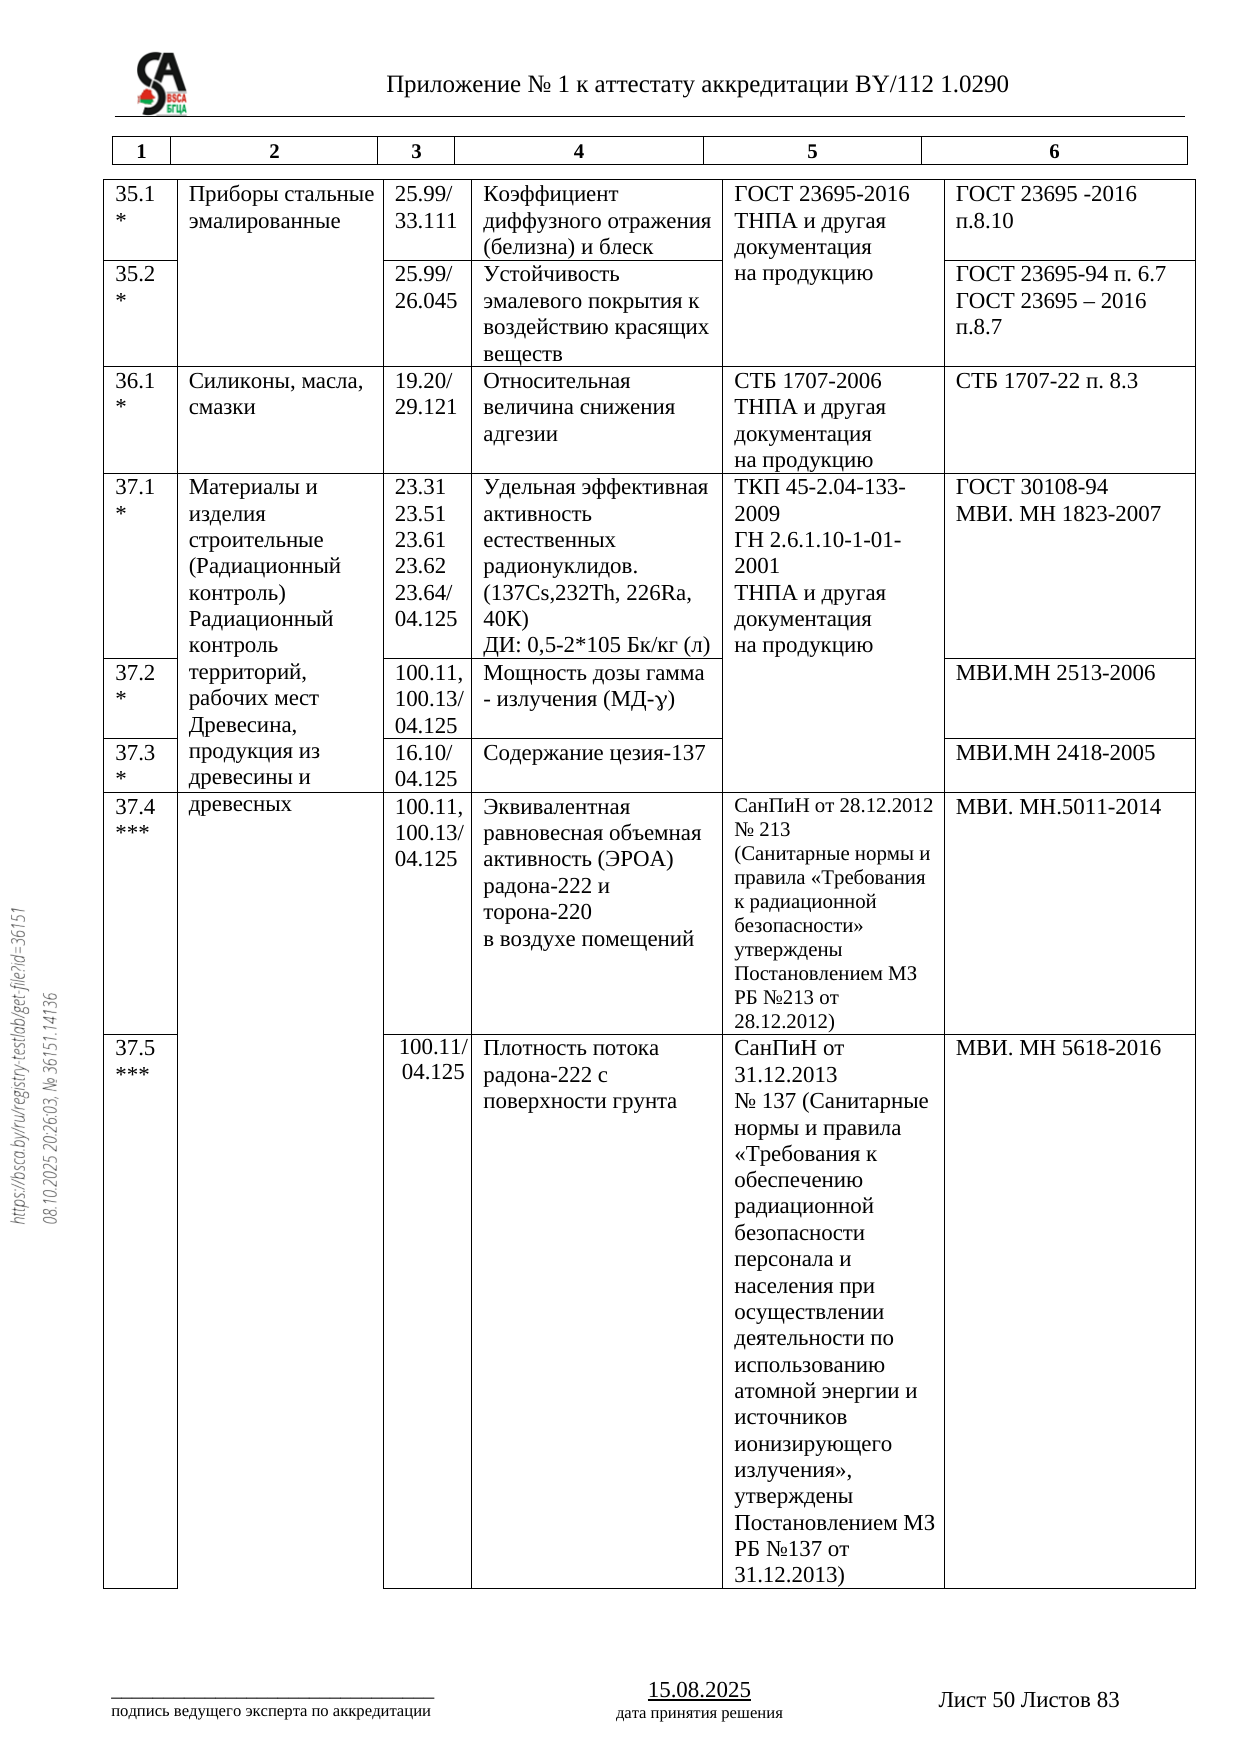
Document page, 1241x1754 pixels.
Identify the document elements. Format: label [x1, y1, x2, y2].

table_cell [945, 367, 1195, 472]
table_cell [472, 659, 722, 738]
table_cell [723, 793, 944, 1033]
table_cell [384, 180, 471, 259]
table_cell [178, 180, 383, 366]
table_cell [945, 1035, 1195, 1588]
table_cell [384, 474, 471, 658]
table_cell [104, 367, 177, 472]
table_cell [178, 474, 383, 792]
picture [136, 51, 188, 116]
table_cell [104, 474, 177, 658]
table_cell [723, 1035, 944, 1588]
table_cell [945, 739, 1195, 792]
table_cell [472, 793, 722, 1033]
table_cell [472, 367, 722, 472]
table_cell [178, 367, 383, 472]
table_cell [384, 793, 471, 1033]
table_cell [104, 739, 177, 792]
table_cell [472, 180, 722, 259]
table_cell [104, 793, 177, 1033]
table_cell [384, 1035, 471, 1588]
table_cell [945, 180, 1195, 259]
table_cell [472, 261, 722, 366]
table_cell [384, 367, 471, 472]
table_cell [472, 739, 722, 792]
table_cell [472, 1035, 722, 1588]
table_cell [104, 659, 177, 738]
picture [0, 603, 66, 1227]
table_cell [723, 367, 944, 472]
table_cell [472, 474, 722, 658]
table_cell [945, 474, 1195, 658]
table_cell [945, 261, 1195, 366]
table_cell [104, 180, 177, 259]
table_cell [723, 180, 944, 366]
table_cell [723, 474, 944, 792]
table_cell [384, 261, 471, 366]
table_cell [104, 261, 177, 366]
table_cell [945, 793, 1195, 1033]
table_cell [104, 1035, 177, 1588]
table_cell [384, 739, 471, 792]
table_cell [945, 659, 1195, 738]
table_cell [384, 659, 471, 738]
